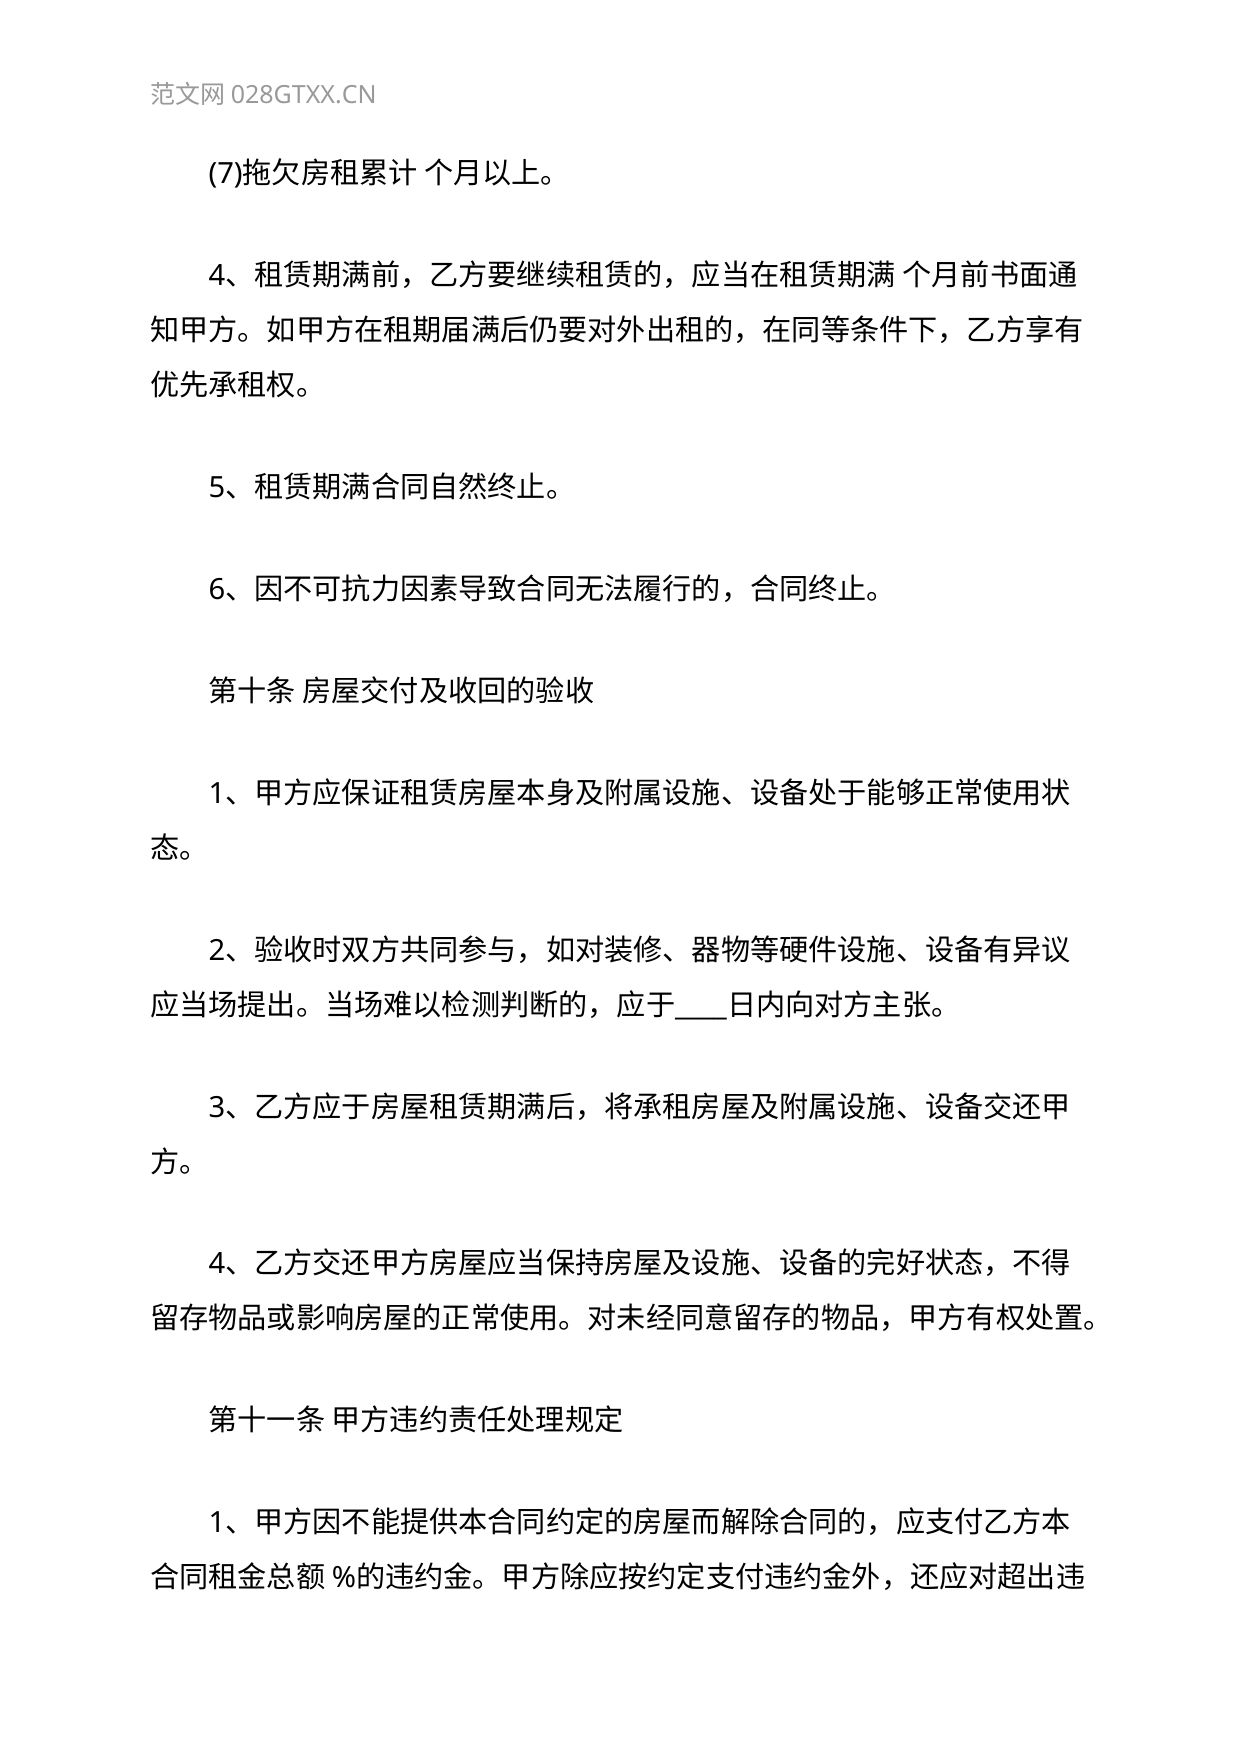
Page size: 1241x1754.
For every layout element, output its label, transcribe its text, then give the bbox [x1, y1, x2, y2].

text 第十一条 甲方违约责任处理规定 [150, 1397, 1090, 1439]
text 1、甲方应保证租赁房屋本身及附属设施、设备处于能够正常使用状态。 [150, 769, 1090, 867]
text 2、验收时双方共同参与，如对装修、器物等硬件设施、设备有异议应当场提出。当场难以检测判断的，应于____日内向对方主张。 [150, 926, 1090, 1023]
text 5、租赁期满合同自然终止。 [150, 464, 1090, 506]
text 6、因不可抗力因素导致合同无法履行的，合同终止。 [150, 566, 1090, 608]
text 4、租赁期满前，乙方要继续租赁的，应当在租赁期满 个月前书面通知甲方。如甲方在租期届满后仍要对外出租的，在同等条件下，乙方享有优先承租权。 [150, 252, 1090, 404]
text 3、乙方应于房屋租赁期满后，将承租房屋及附属设施、设备交还甲方。 [150, 1083, 1090, 1180]
text (7)拖欠房租累计 个月以上。 [150, 150, 1090, 192]
text 第十条 房屋交付及收回的验收 [150, 668, 1090, 710]
text 4、乙方交还甲方房屋应当保持房屋及设施、设备的完好状态，不得留存物品或影响房屋的正常使用。对未经同意留存的物品，甲方有权处置。 [150, 1240, 1090, 1337]
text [150, 1498, 1090, 1596]
